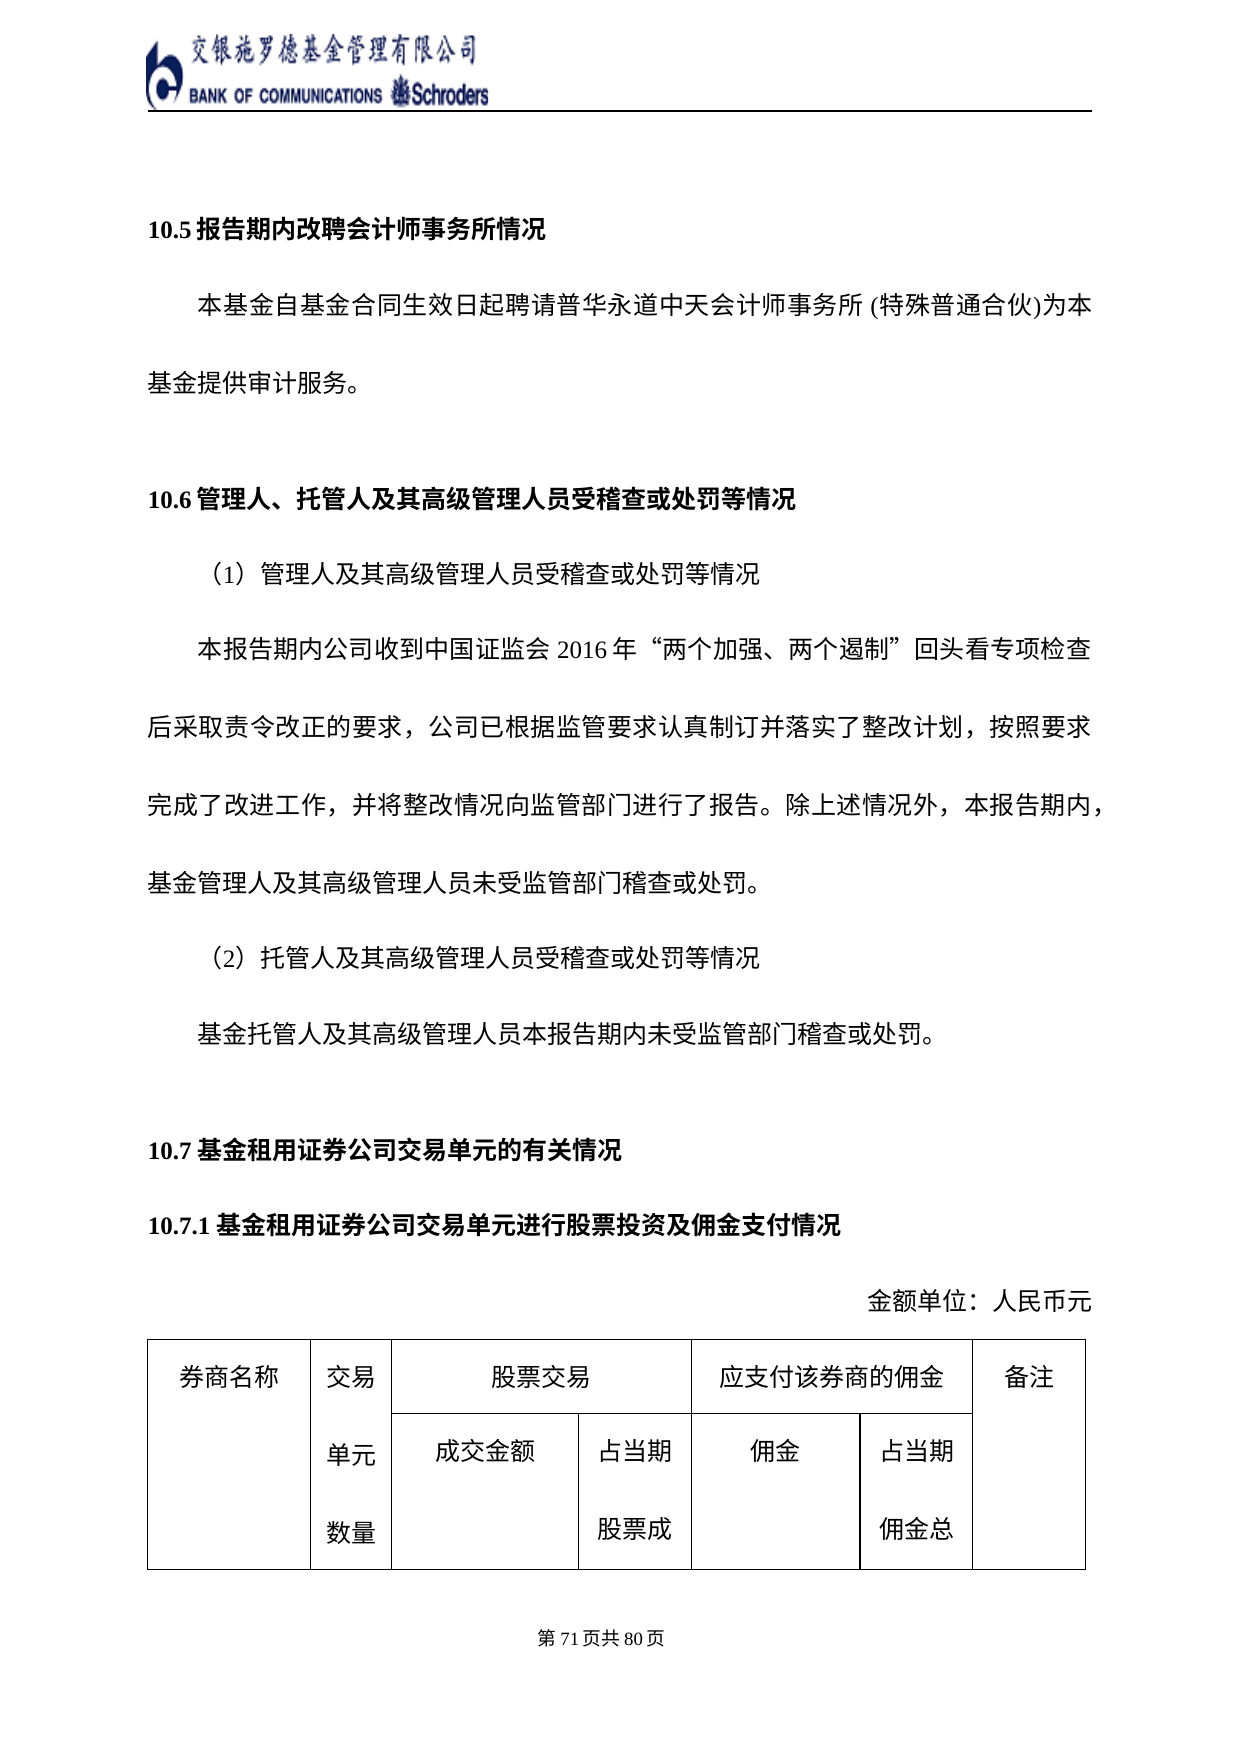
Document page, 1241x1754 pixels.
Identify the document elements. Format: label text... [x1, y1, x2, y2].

text 10.7.1 基金租用证券公司交易单元进行股票投资及佣金支付情况 [148, 1191, 1092, 1256]
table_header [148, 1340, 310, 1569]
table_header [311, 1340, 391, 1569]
subtitle 10.6管理人、托管人及其高级管理人员受稽查或处罚等情况 [148, 465, 1092, 530]
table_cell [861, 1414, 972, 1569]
subtitle 10.7 基金租用证券公司交易单元的有关情况 [148, 1116, 1092, 1181]
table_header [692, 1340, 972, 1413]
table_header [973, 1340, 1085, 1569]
subtitle 10.5报告期内改聘会计师事务所情况 [148, 196, 1092, 261]
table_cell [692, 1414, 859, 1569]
text 基金托管人及其高级管理人员本报告期内未受监管部门稽查或处罚。 [148, 1000, 1092, 1065]
text 金额单位：人民币元 [149, 1267, 1092, 1332]
text （1）管理人及其高级管理人员受稽查或处罚等情况 [148, 540, 1092, 605]
text 本基金自基金合同生效日起聘请普华永道中天会计师事务所 (特殊普通合伙)为本基金提供审计服务。 [148, 271, 1092, 414]
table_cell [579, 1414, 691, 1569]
text （2）托管人及其高级管理人员受稽查或处罚等情况 [148, 924, 1092, 989]
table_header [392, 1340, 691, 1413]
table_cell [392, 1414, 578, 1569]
picture [146, 34, 489, 110]
text 本报告期内公司收到中国证监会2016年“两个加强、两个遏制”回头看专项检查后采取责令改正的要求，公司已根据监管要求认真制订并落实了整改计划，按照要求完成了改进工作，并将整改情况向监管部门进行了报告。除上述情况外，本报告期内，基金管理人及其高级管理人员未受监管部门稽查或处罚。 [148, 616, 1092, 914]
